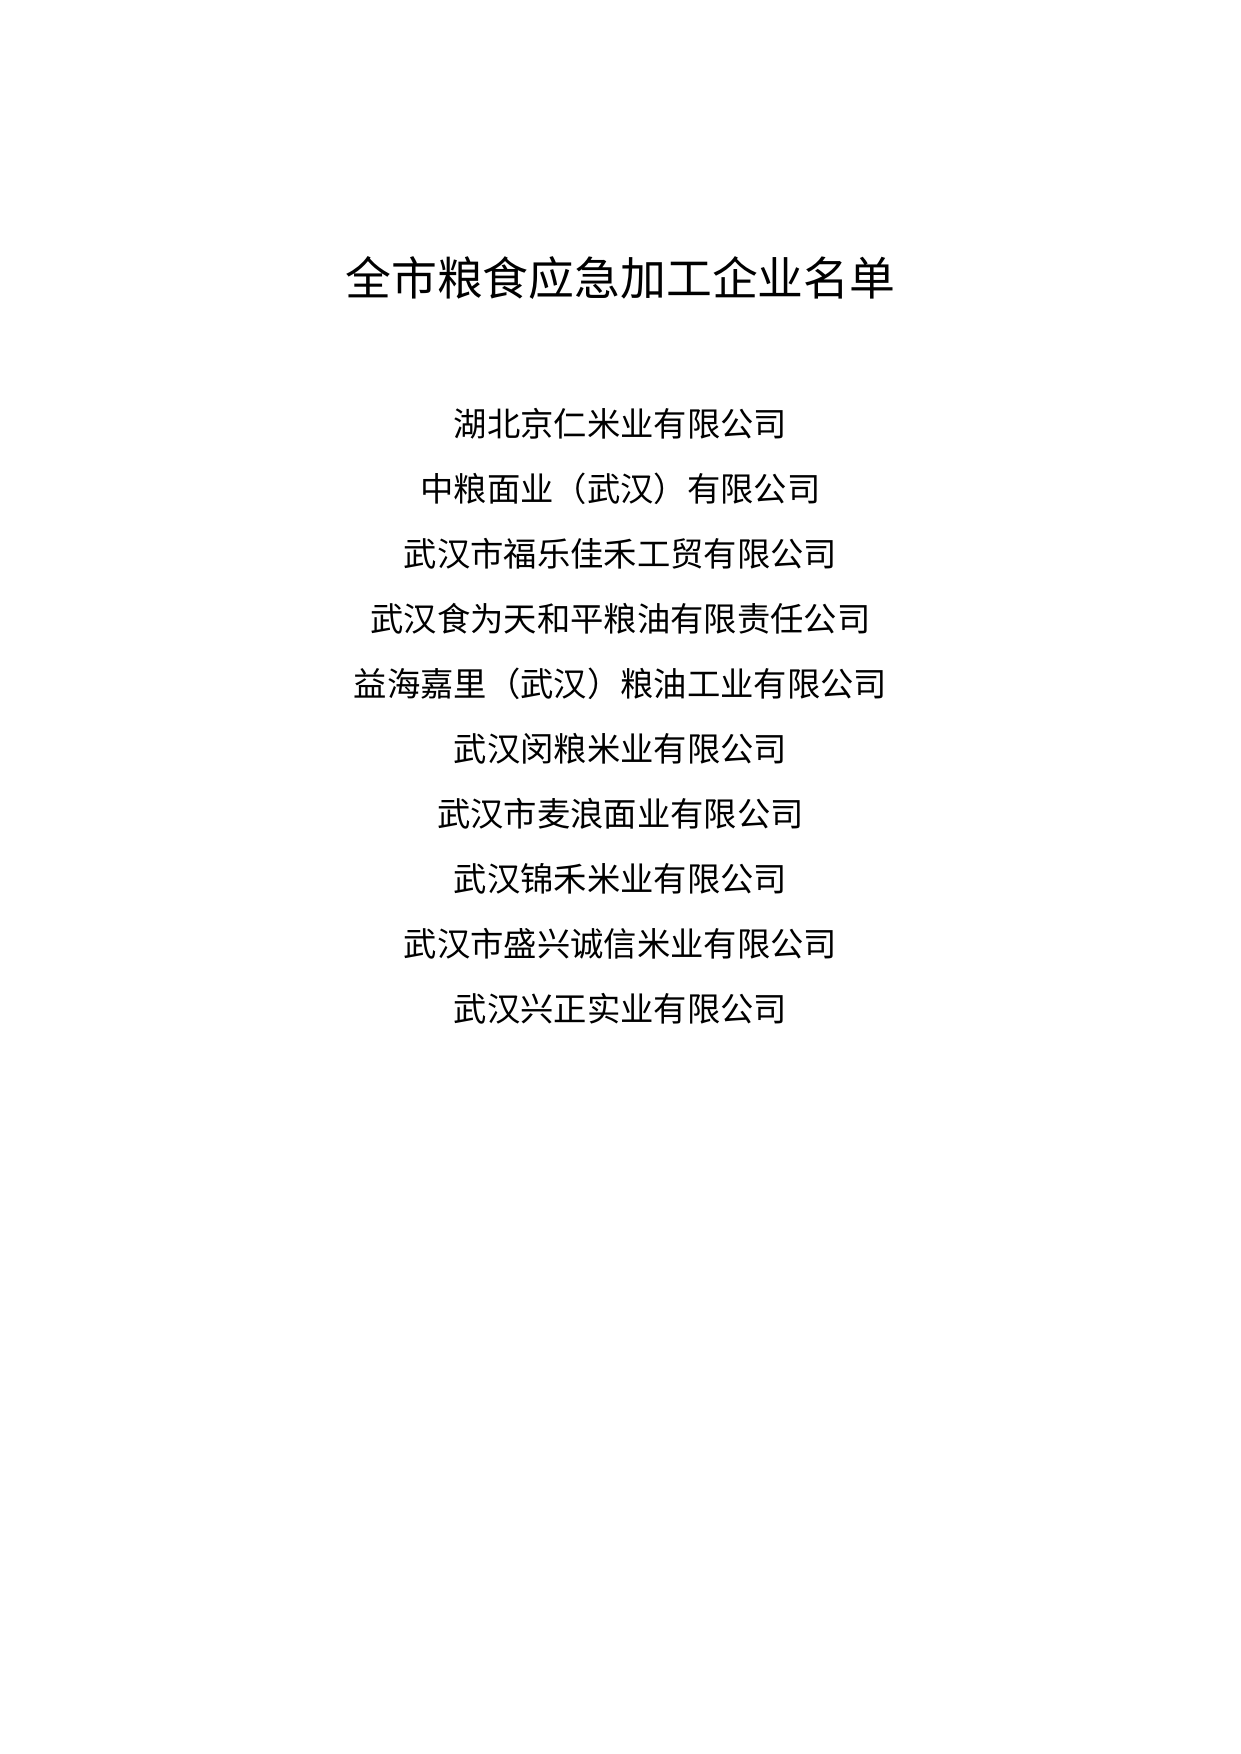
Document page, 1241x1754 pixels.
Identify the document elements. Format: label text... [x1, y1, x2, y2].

text 武汉市麦浪面业有限公司 [187, 779, 1053, 844]
text 益海嘉里（武汉）粮油工业有限公司 [187, 649, 1053, 714]
text 湖北京仁米业有限公司 [187, 389, 1053, 454]
text 武汉市福乐佳禾工贸有限公司 [187, 519, 1053, 584]
text 武汉兴正实业有限公司 [187, 974, 1053, 1039]
text 武汉闵粮米业有限公司 [187, 714, 1053, 779]
text 武汉锦禾米业有限公司 [187, 844, 1053, 909]
text 武汉食为天和平粮油有限责任公司 [187, 584, 1053, 649]
text 中粮面业（武汉）有限公司 [187, 454, 1053, 519]
text 武汉市盛兴诚信米业有限公司 [187, 909, 1053, 974]
text 全市粮食应急加工企业名单 [187, 227, 1053, 324]
